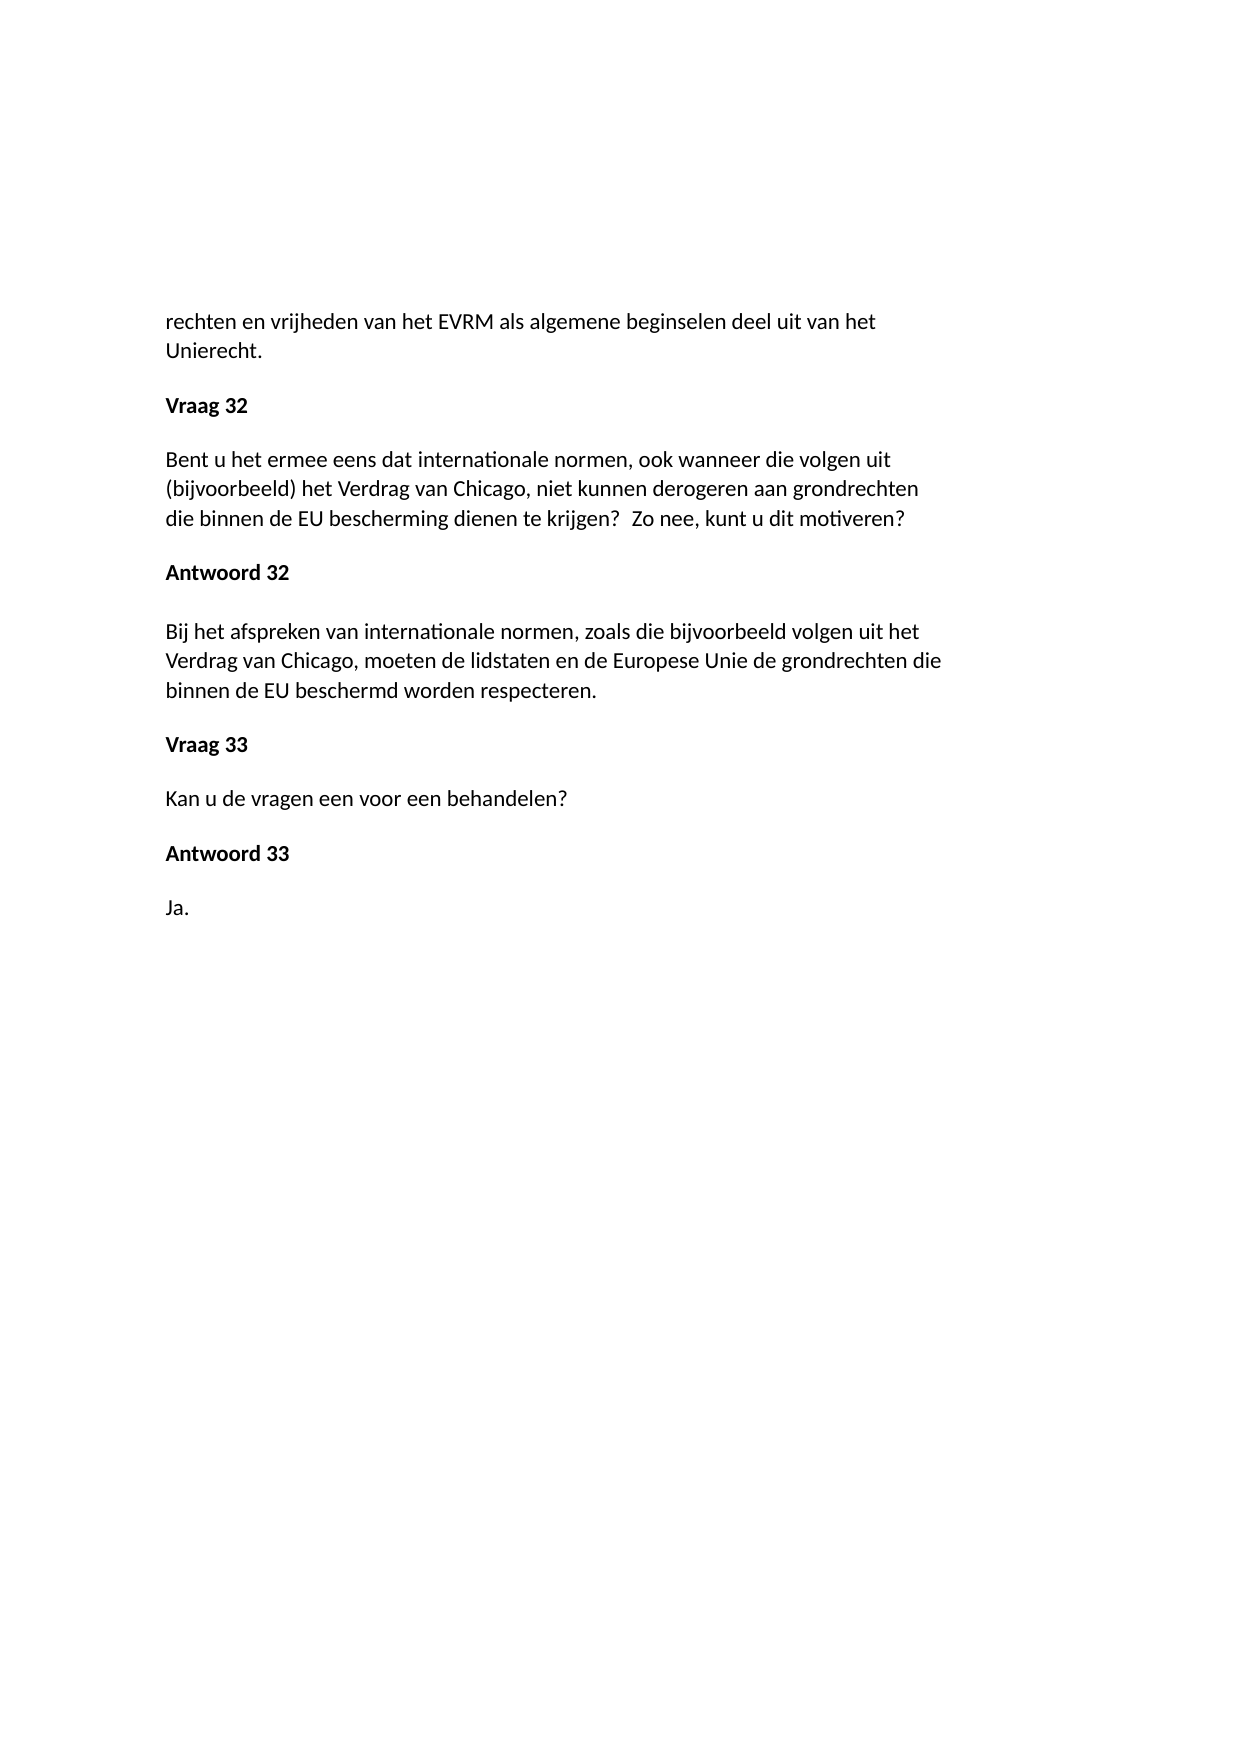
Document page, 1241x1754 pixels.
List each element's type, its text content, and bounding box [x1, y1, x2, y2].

text Antwoord 32 Bij het afspreken van internationale normen, zoals die bijvoorbeeld volgen uit het Verdrag van Chicago, moeten de lidstaten en de Europese Unie de grondrechten die binnen de EU beschermd worden respecteren. [165, 558, 951, 704]
text Vraag 32 [165, 391, 951, 419]
text Kan u de vragen een voor een behandelen? [165, 784, 951, 813]
text Ja. [165, 893, 951, 952]
text Vraag 33 [165, 730, 951, 758]
text Antwoord 33 [165, 839, 951, 867]
text Bent u het ermee eens dat internationale normen, ook wanneer die volgen uit (bijvoorbeeld) het Verdrag van Chicago, niet kunnen derogeren aan grondrechten die binnen de EU bescherming dienen te krijgen? Zo nee, kunt u dit motiveren? [165, 445, 951, 532]
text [165, 307, 951, 364]
